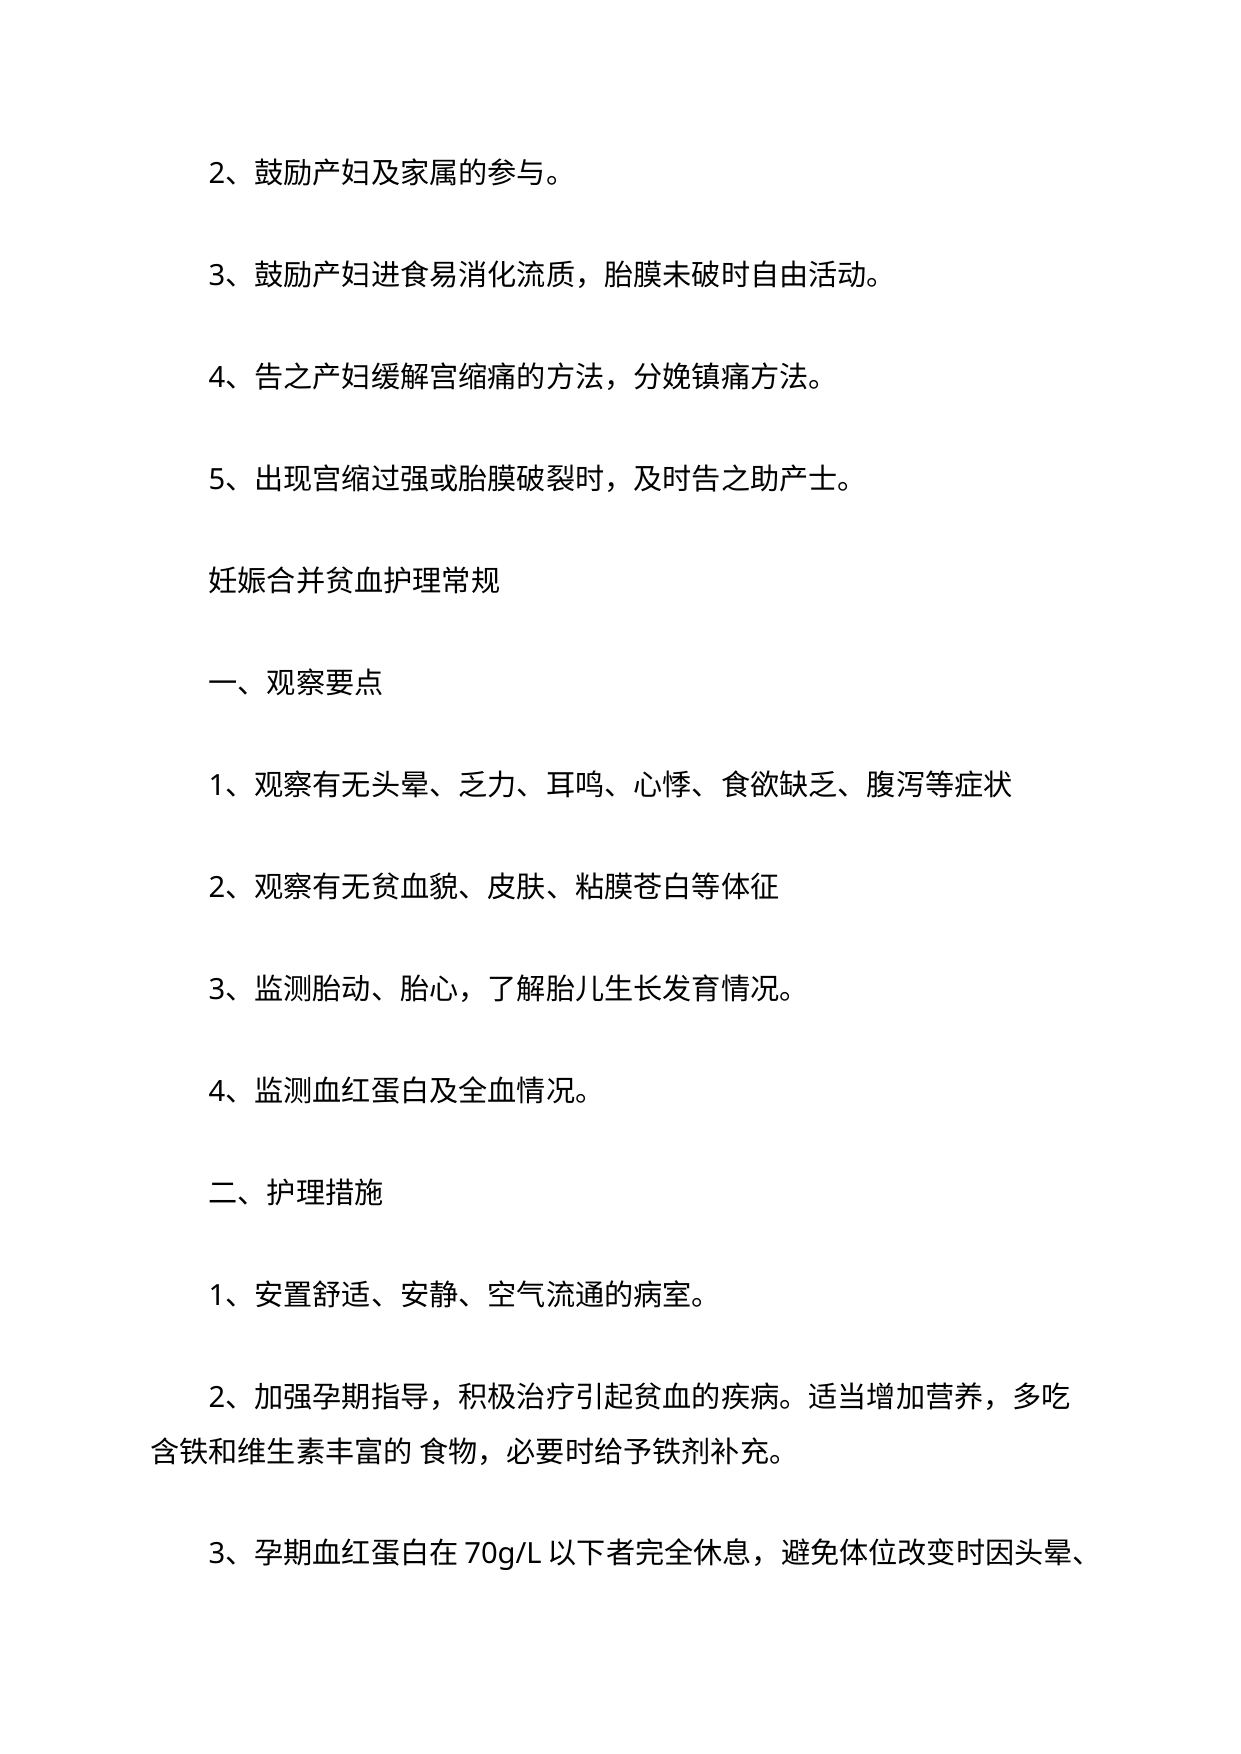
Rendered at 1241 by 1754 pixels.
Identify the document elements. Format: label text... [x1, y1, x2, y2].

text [150, 1530, 1090, 1572]
text 2、观察有无贫血貌、皮肤、粘膜苍白等体征 [150, 863, 1090, 906]
text 5、出现宫缩过强或胎膜破裂时，及时告之助产士。 [150, 456, 1090, 498]
text 1、观察有无头晕、乏力、耳鸣、心悸、食欲缺乏、腹泻等症状 [150, 761, 1090, 804]
text 3、鼓励产妇进食易消化流质，胎膜未破时自由活动。 [150, 252, 1090, 294]
text 1、安置舒适、安静、空气流通的病室。 [150, 1271, 1090, 1313]
text 二、护理措施 [150, 1169, 1090, 1212]
text 2、鼓励产妇及家属的参与。 [150, 150, 1090, 192]
text 4、监测血红蛋白及全血情况。 [150, 1067, 1090, 1110]
text 2、加强孕期指导，积极治疗引起贫血的疾病。适当增加营养，多吃含铁和维生素丰富的 食物，必要时给予铁剂补充。 [150, 1373, 1090, 1470]
text 4、告之产妇缓解宫缩痛的方法，分娩镇痛方法。 [150, 354, 1090, 396]
text 一、观察要点 [150, 660, 1090, 702]
text 妊娠合并贫血护理常规 [150, 558, 1090, 600]
text 3、监测胎动、胎心，了解胎儿生长发育情况。 [150, 965, 1090, 1008]
